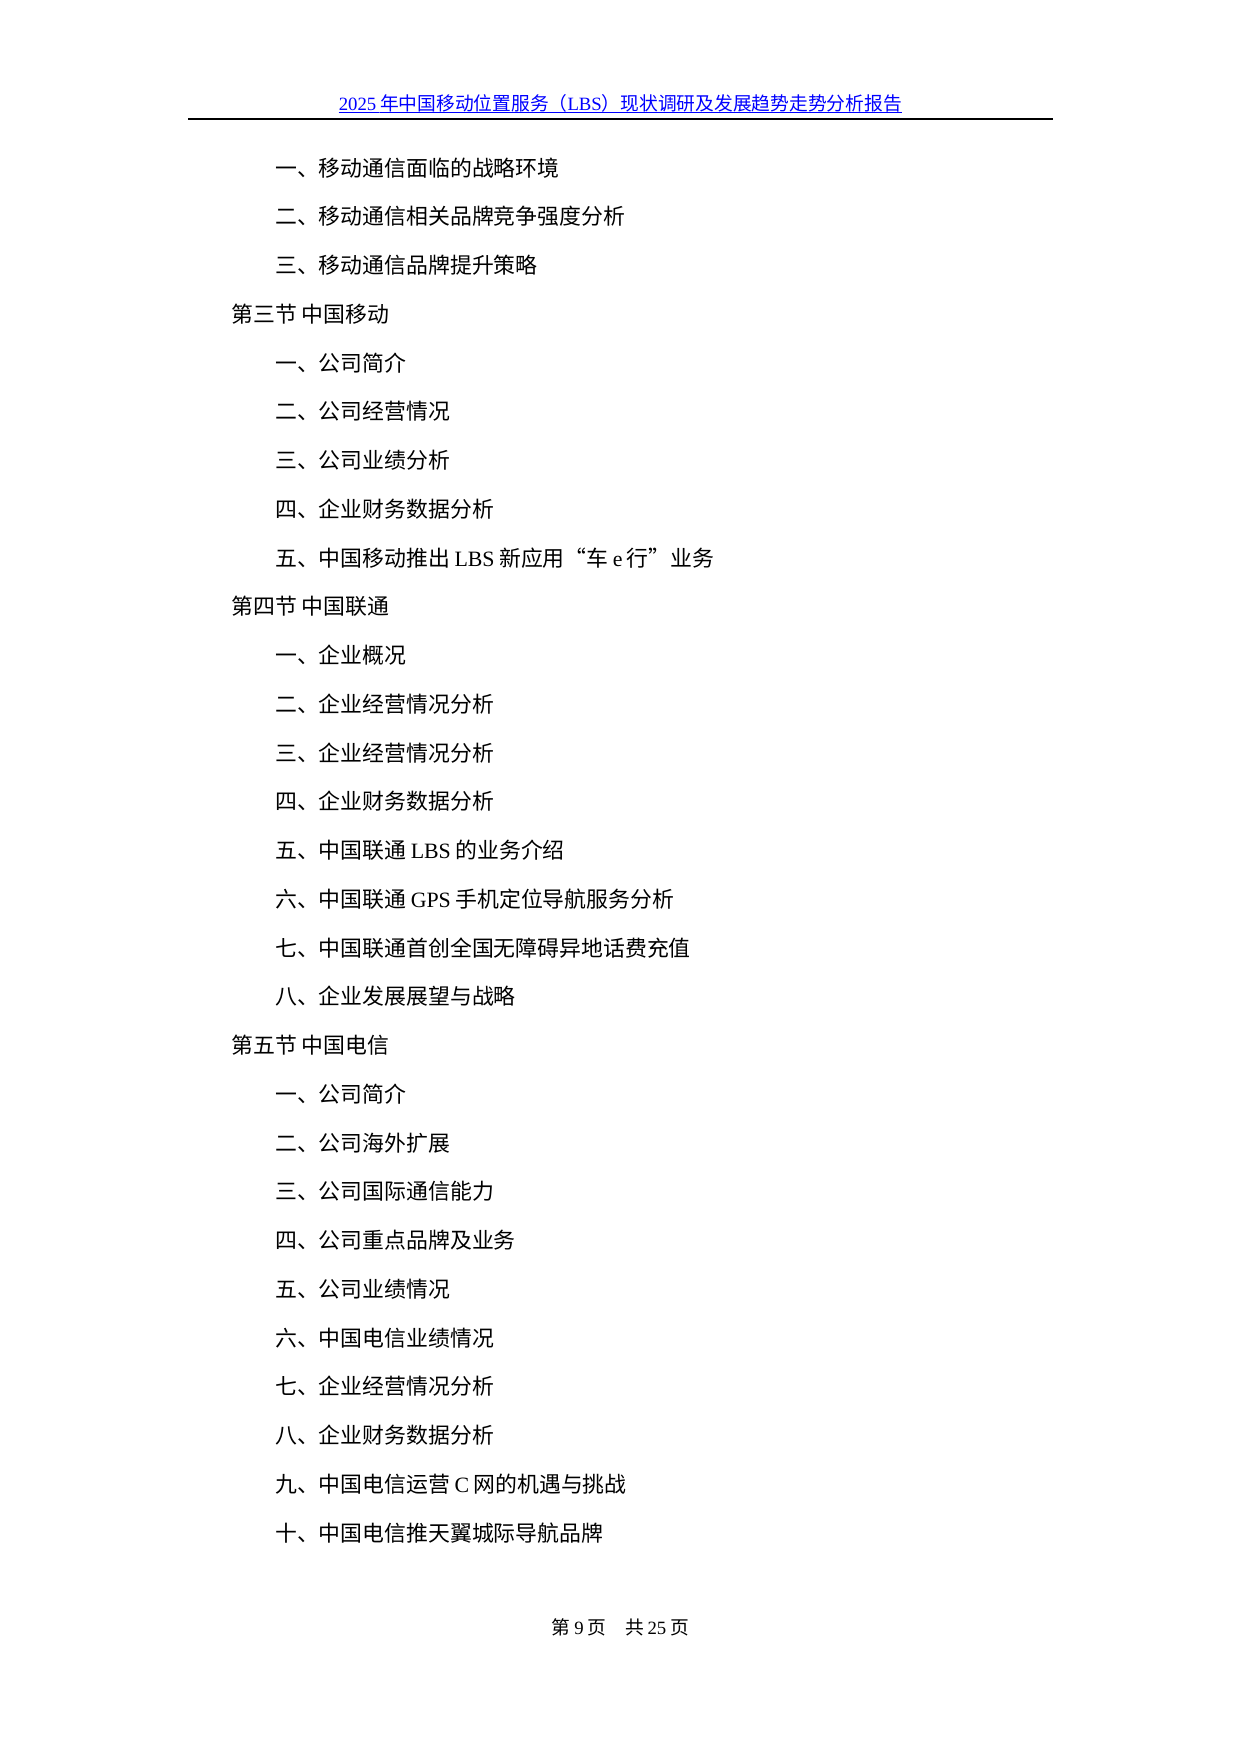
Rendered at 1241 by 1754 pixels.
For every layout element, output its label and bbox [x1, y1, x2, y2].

text [187, 150, 1053, 1548]
